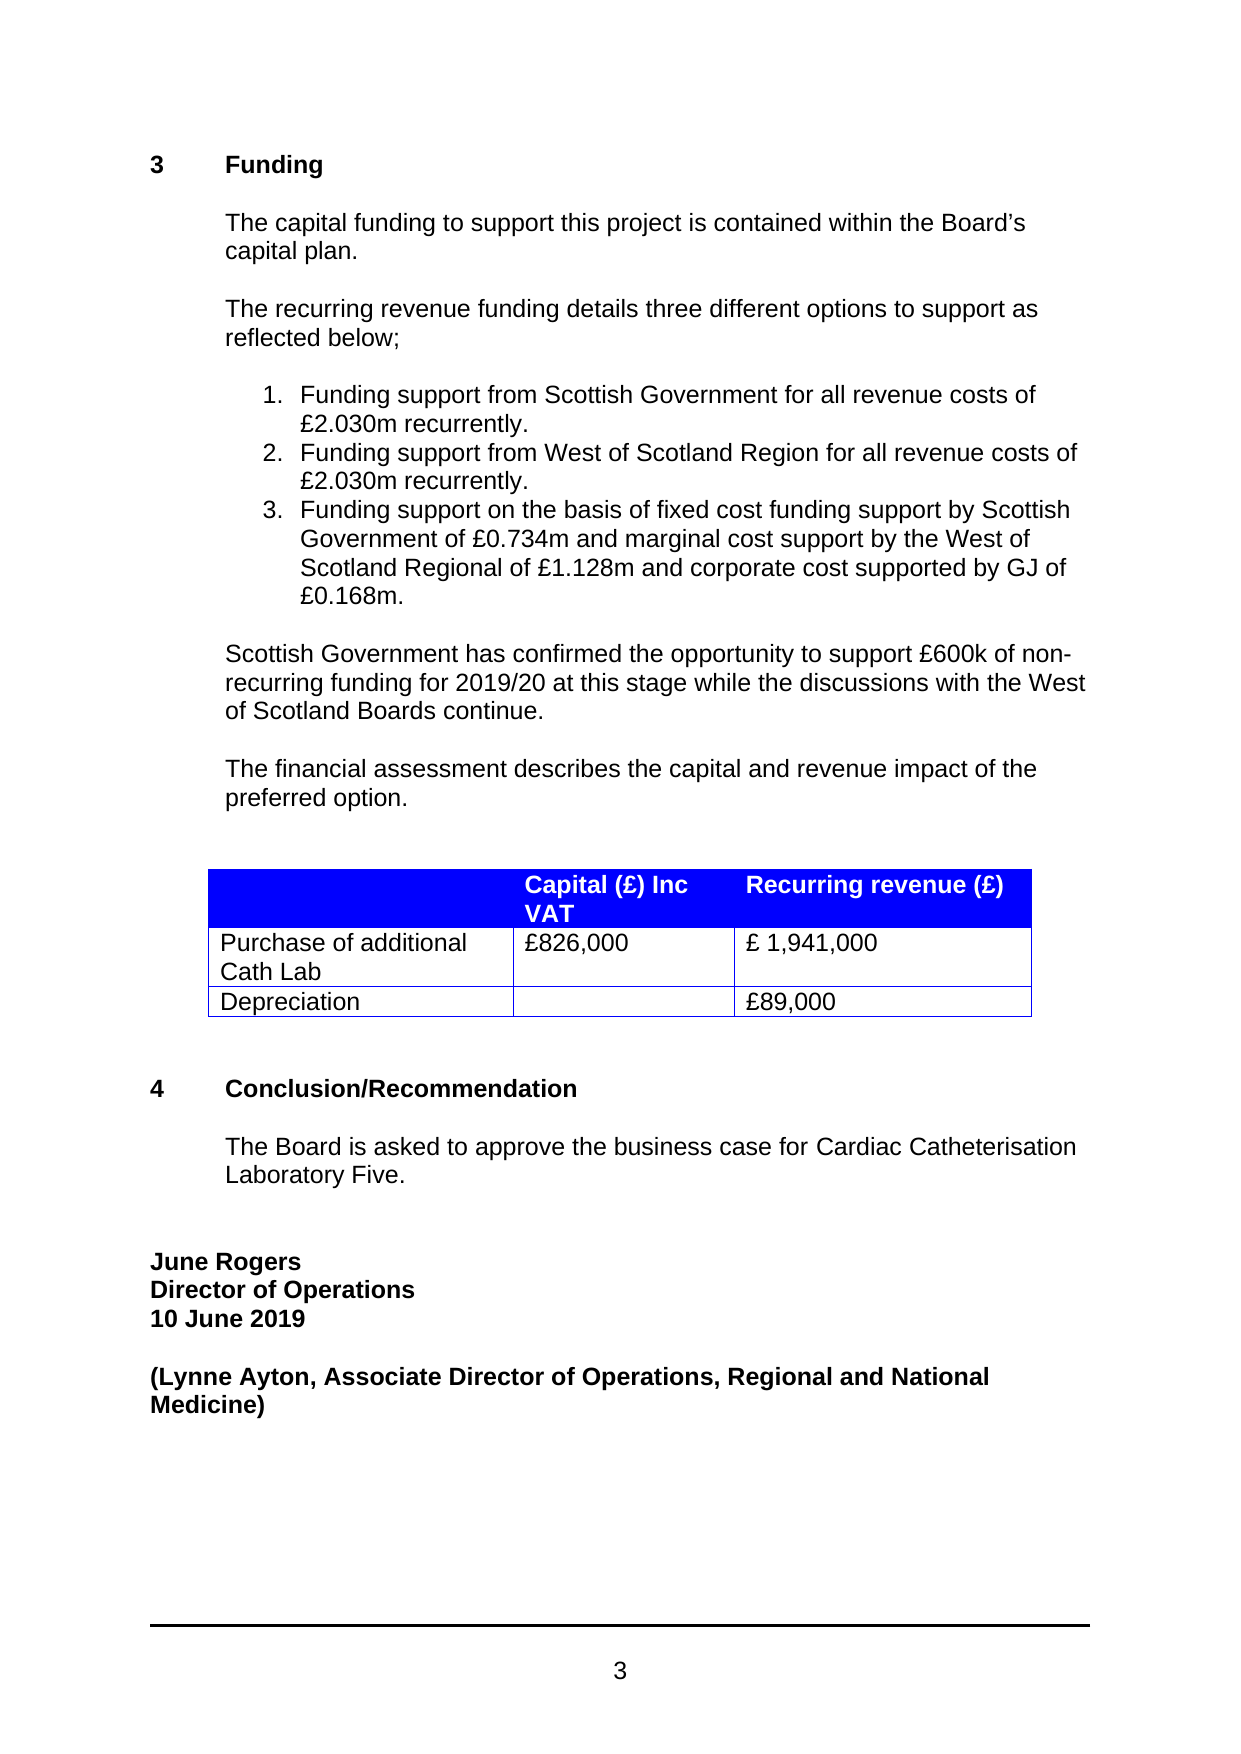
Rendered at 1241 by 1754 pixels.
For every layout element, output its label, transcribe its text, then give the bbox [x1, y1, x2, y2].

text 10 June 2019 [150, 1304, 1071, 1333]
table_cell £826,000 [514, 928, 734, 986]
text The recurring revenue funding details three different options to support as reflected below; [225, 294, 1090, 351]
text (Lynne Ayton, Associate Director of Operations, Regional and National Medicine) [150, 1362, 1071, 1419]
table_cell [514, 987, 734, 1016]
subtitle 3 Funding [150, 150, 1071, 179]
table_cell £ 1,941,000 [735, 928, 1031, 986]
table_cell £89,000 [735, 987, 1031, 1016]
text The financial assessment describes the capital and revenue impact of the preferred option. [225, 754, 1090, 811]
table_cell Depreciation [209, 987, 513, 1016]
list Funding support from West of Scotland Region for all revenue costs of £2.030m recurrently. [262, 437, 1090, 495]
text Director of Operations [150, 1275, 1071, 1304]
table_header [209, 870, 513, 927]
list Funding support on the basis of fixed cost funding support by Scottish Government of £0.734m and marginal cost support by the West of Scotland Regional of £1.128m and corporate cost supported by GJ of £0.168m. [262, 495, 1090, 610]
text 4 Conclusion/Recommendation [150, 1074, 1071, 1103]
list Scottish Government has confirmed the opportunity to support £600k of non-recurring funding for 2019/20 at this stage while the discussions with the West of Scotland Boards continue. [225, 639, 1090, 725]
table_header Recurring revenue (£) [735, 870, 1031, 927]
table_header Capital (£) Inc VAT [514, 870, 734, 927]
text The Board is asked to approve the business case for Cardiac Catheterisation Laboratory Five. [225, 1132, 1090, 1189]
text June Rogers [150, 1247, 1071, 1275]
table_cell Purchase of additional Cath Lab [209, 928, 513, 986]
text The capital funding to support this project is contained within the Board’s capital plan. [225, 207, 1090, 265]
list Funding support from Scottish Government for all revenue costs of £2.030m recurrently. [262, 380, 1090, 437]
